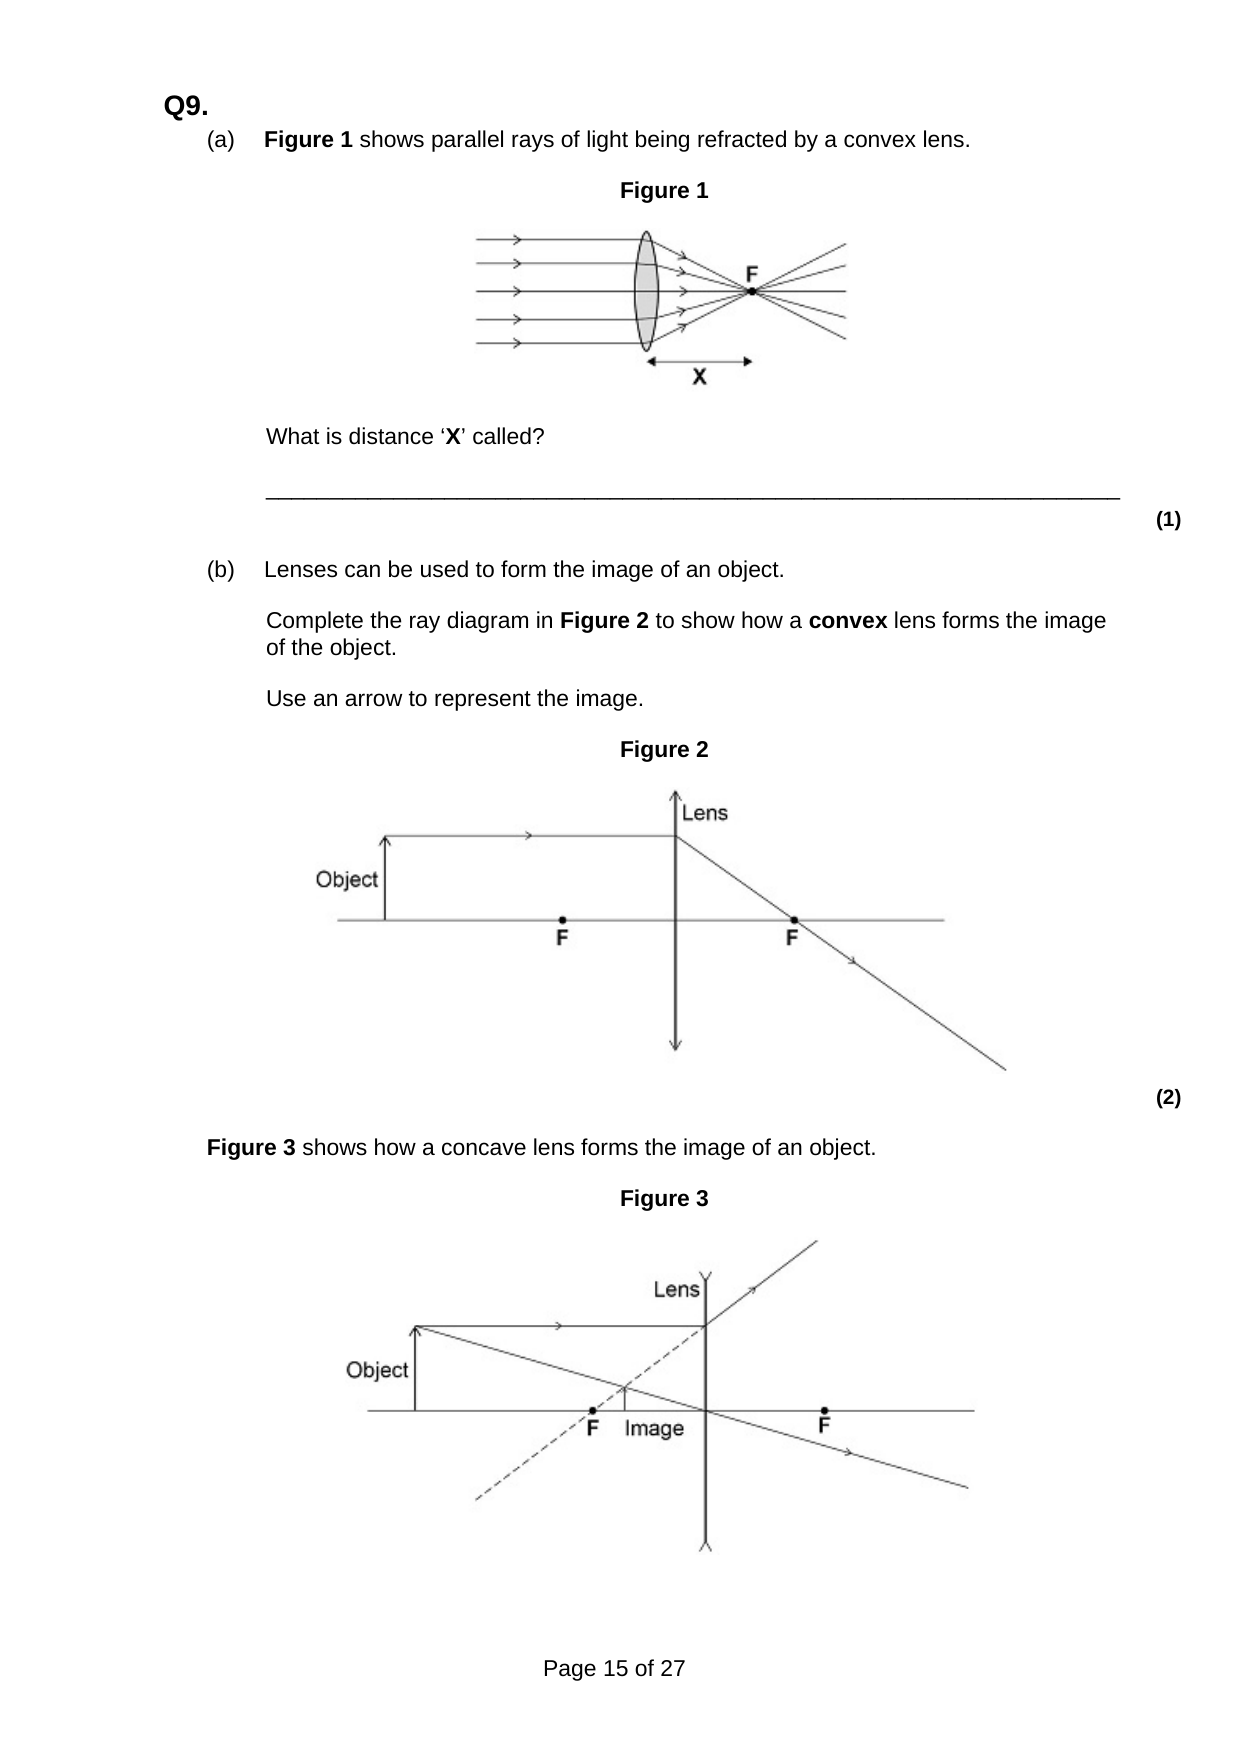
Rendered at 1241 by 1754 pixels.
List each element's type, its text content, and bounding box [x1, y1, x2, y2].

text (a) Figure 1 shows parallel rays of light being refracted by a convex lens. [207, 126, 1122, 152]
text (b) Lenses can be used to form the image of an object. [207, 556, 1122, 582]
text Use an arrow to represent the image. [266, 685, 1122, 711]
text Complete the ray diagram in Figure 2 to show how a convex lens forms the image of the object. [266, 607, 1122, 660]
text Figure 2 [148, 736, 1181, 762]
picture [473, 228, 849, 393]
text Figure 3 shows how a concave lens forms the image of an object. [207, 1134, 1122, 1160]
text (1) [148, 507, 1181, 531]
picture [314, 787, 1008, 1074]
picture [344, 1236, 978, 1555]
text (2) [148, 1085, 1181, 1109]
text What is distance ‘X’ called? [266, 423, 1122, 449]
text Q9. [163, 88, 1176, 121]
text ___________________________________________________________________ [266, 474, 1122, 501]
text Figure 3 [148, 1185, 1181, 1212]
text Figure 1 [148, 177, 1181, 203]
